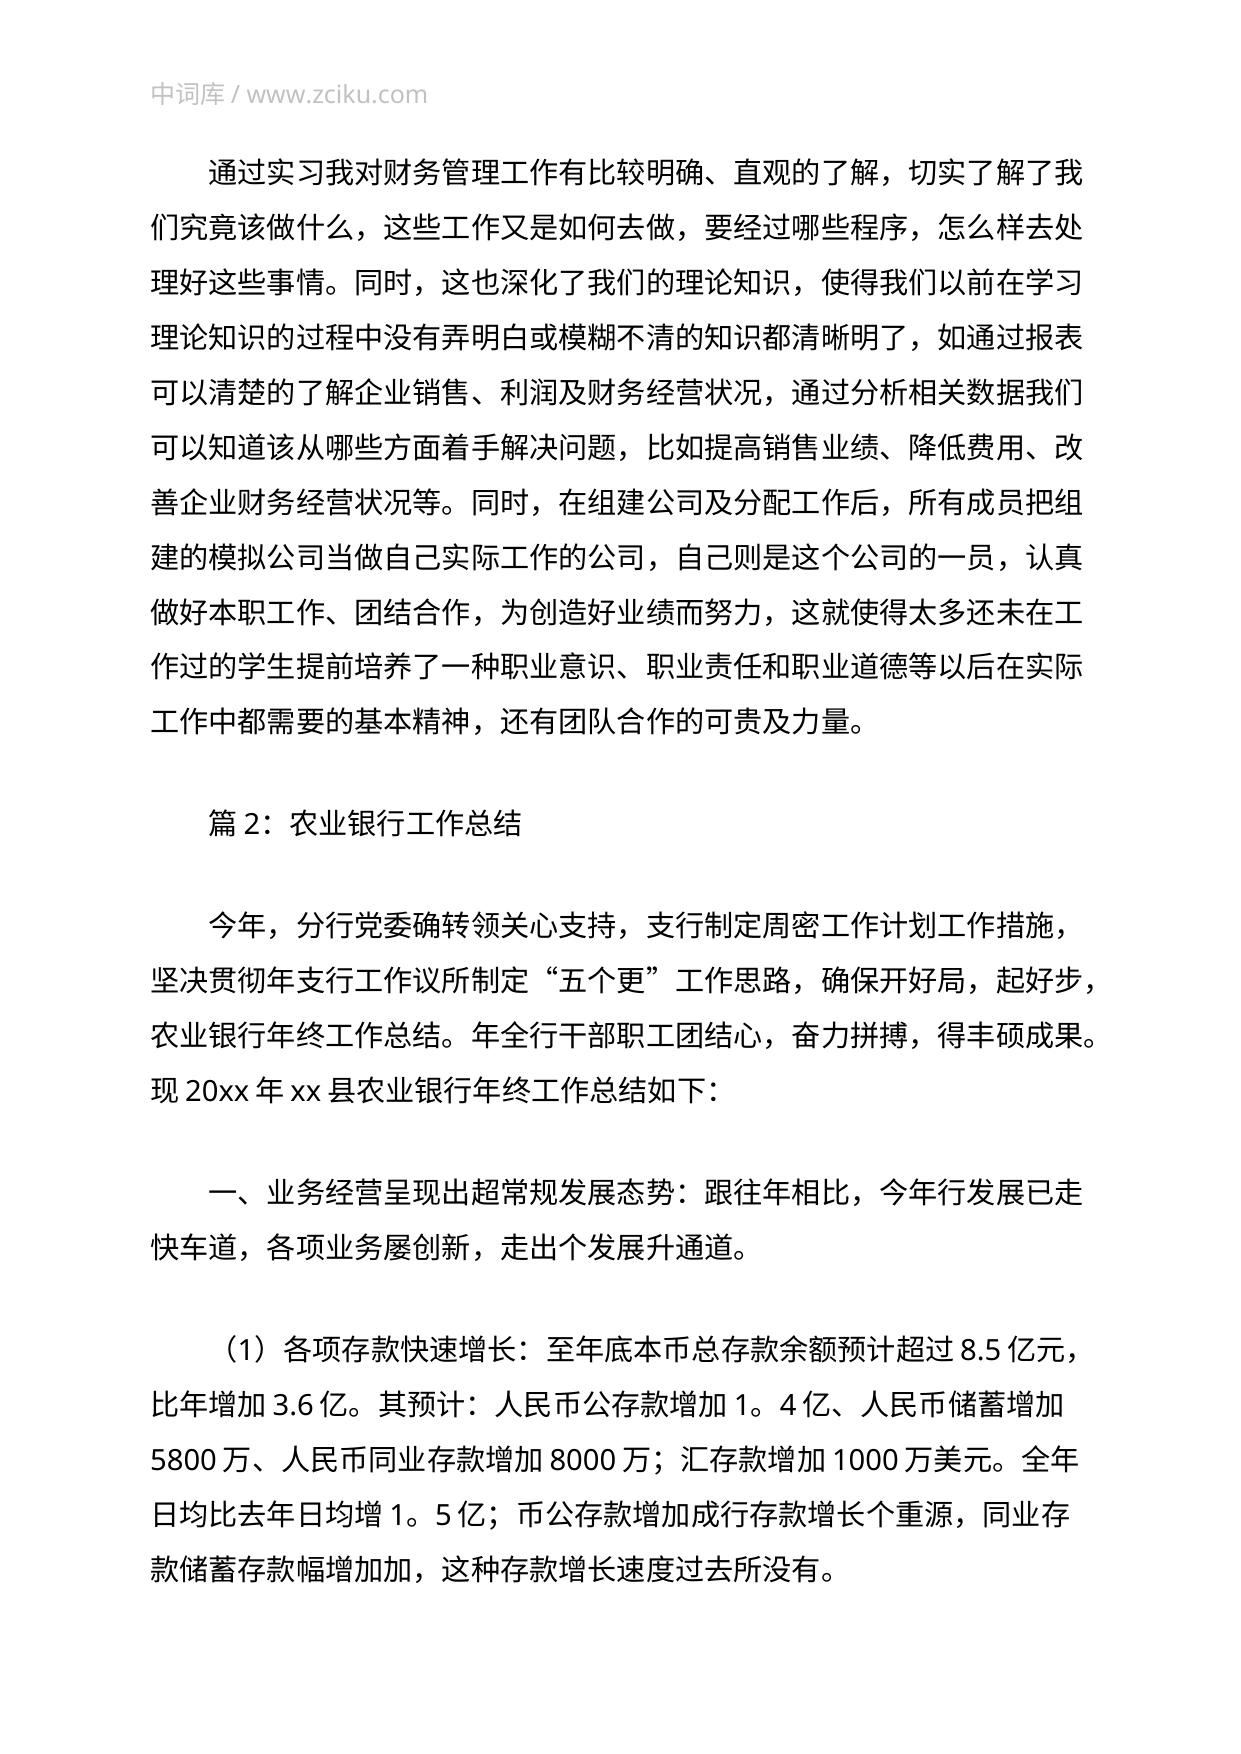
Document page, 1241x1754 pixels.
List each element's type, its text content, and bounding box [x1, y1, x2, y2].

text 篇2：农业银行工作总结 [150, 801, 1090, 843]
text 通过实习我对财务管理工作有比较明确、直观的了解，切实了解了我们究竟该做什么，这些工作又是如何去做，要经过哪些程序，怎么样去处理好这些事情。同时，这也深化了我们的理论知识，使得我们以前在学习理论知识的过程中没有弄明白或模糊不清的知识都清晰明了，如通过报表可以清楚的了解企业销售、利润及财务经营状况，通过分析相关数据我们可以知道该从哪些方面着手解决问题，比如提高销售业绩、降低费用、改善企业财务经营状况等。同时，在组建公司及分配工作后，所有成员把组建的模拟公司当做自己实际工作的公司，自己则是这个公司的一员，认真做好本职工作、团结合作，为创造好业绩而努力，这就使得太多还未在工作过的学生提前培养了一种职业意识、职业责任和职业道德等以后在实际工作中都需要的基本精神，还有团队合作的可贵及力量。 [150, 150, 1090, 741]
text （1）各项存款快速增长：至年底本币总存款余额预计超过8.5亿元，比年增加3.6亿。其预计：人民币公存款增加1。4亿、人民币储蓄增加5800万、人民币同业存款增加8000万；汇存款增加1000万美元。全年日均比去年日均增1。5亿；币公存款增加成行存款增长个重源，同业存款储蓄存款幅增加加，这种存款增长速度过去所没有。 [150, 1326, 1090, 1588]
text 一、业务经营呈现出超常规发展态势：跟往年相比，今年行发展已走快车道，各项业务屡创新，走出个发展升通道。 [150, 1169, 1090, 1267]
text 今年，分行党委确转领关心支持，支行制定周密工作计划工作措施，坚决贯彻年支行工作议所制定“五个更”工作思路，确保开好局，起好步，农业银行年终工作总结。年全行干部职工团结心，奋力拼搏，得丰硕成果。现20xx年xx县农业银行年终工作总结如下： [150, 903, 1090, 1110]
